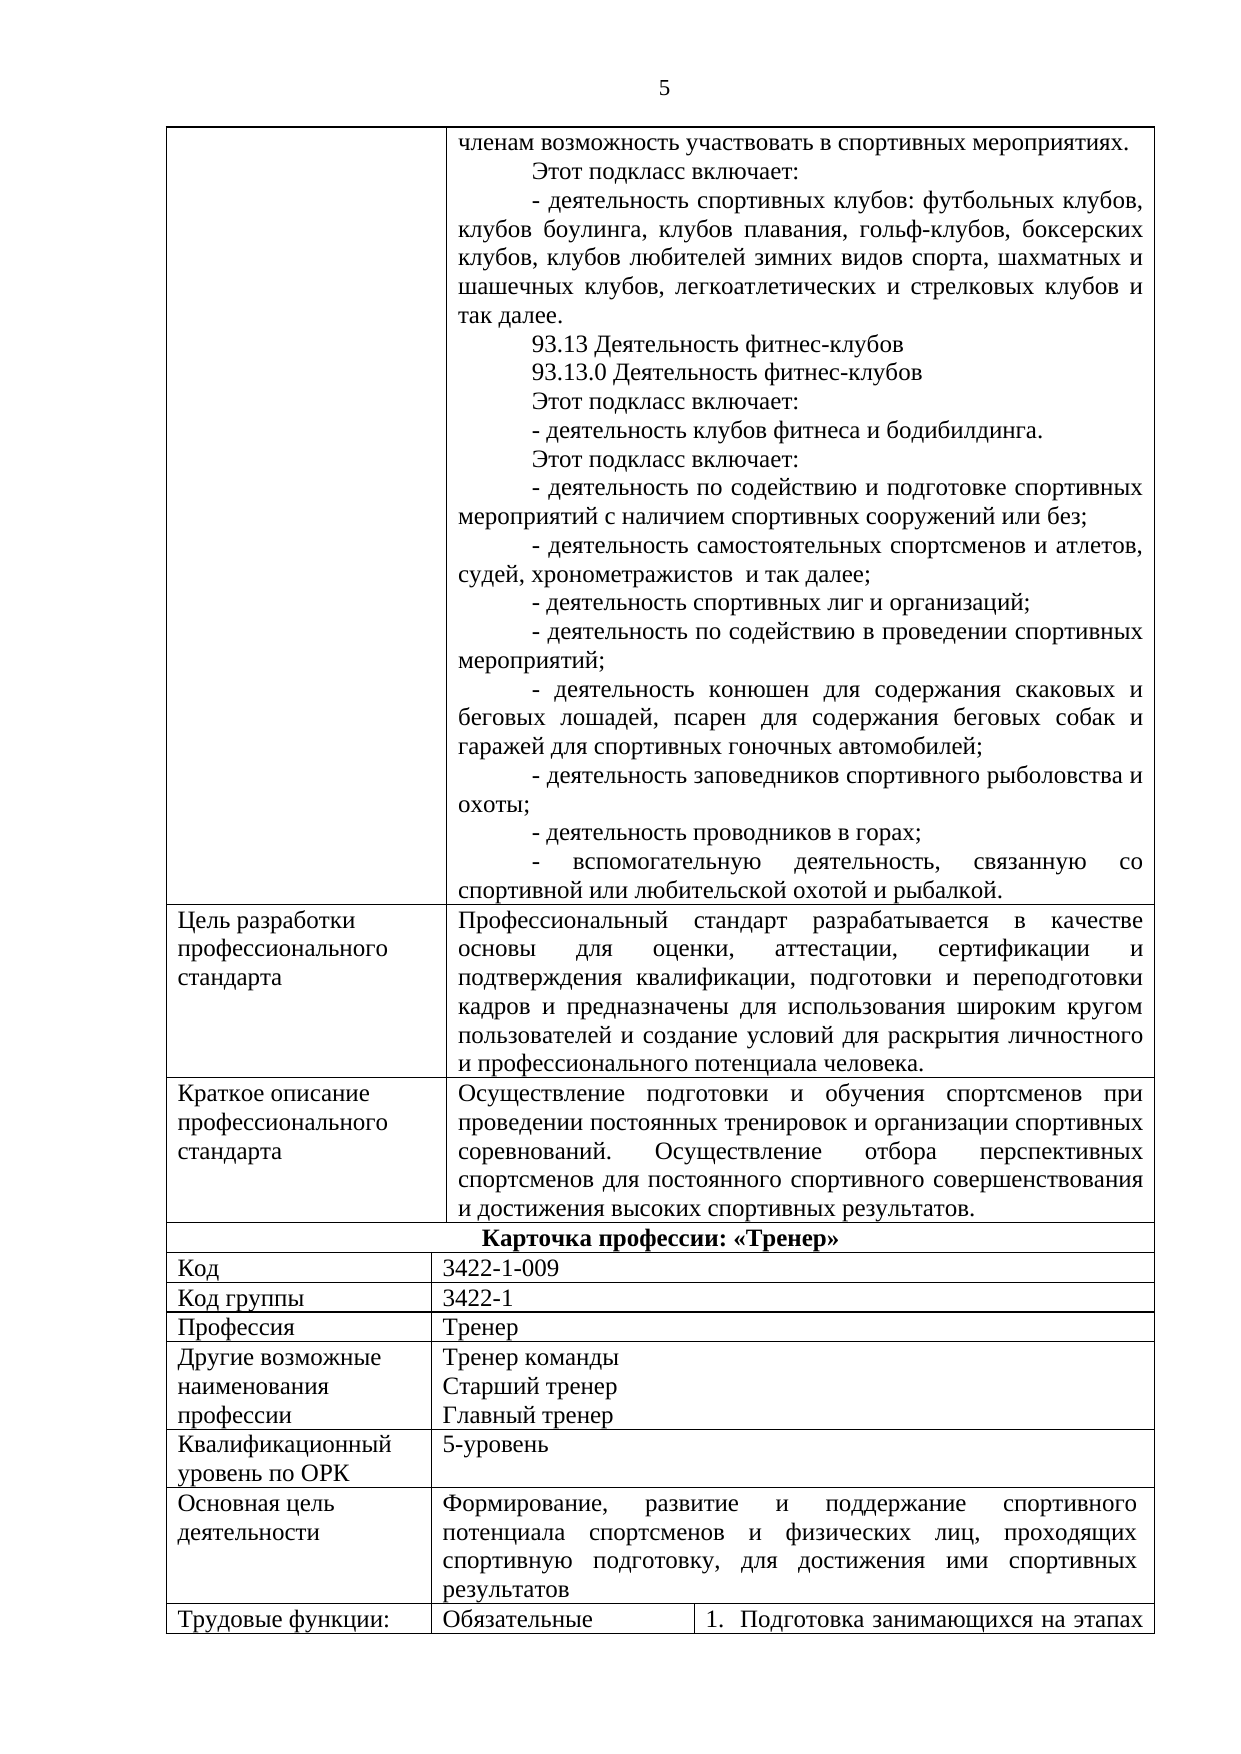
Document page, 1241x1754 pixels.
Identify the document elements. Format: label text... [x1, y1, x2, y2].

table_cell Основная цель деятельности [167, 1488, 431, 1603]
table_cell Цель разработки профессионального стандарта [167, 905, 446, 1077]
table_cell Код группы [167, 1283, 431, 1311]
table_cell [695, 1604, 1154, 1633]
table_cell Краткое описание профессионального стандарта [167, 1078, 446, 1222]
table_cell Код [167, 1253, 431, 1282]
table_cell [432, 1604, 694, 1633]
table_cell Тренер [432, 1313, 1154, 1341]
table_cell Профессиональный стандарт разрабатывается в качестве основы для оценки, аттестации, сертификации и подтверждения квалификации, подготовки и переподготовки кадров и предназначены для использования широким кругом пользователей и создание условий для раскрытия личностного и профессионального потенциала человека. [447, 905, 1154, 1077]
table_cell 3422-1 [432, 1283, 1154, 1311]
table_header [167, 128, 446, 904]
table_cell Трудовые функции: [167, 1604, 431, 1633]
table_cell Квалификационный уровень по ОРК [167, 1430, 431, 1487]
table_cell Другие возможные наименования профессии [167, 1342, 431, 1428]
table_cell Профессия [167, 1313, 431, 1341]
table_cell Формирование, развитие и поддержание спортивного потенциала спортсменов и физических лиц, проходящих спортивную подготовку, для достижения ими спортивных результатов [432, 1488, 1154, 1603]
table_cell Осуществление подготовки и обучения спортсменов при проведении постоянных тренировок и организации спортивных соревнований. Осуществление отбора перспективных спортсменов для постоянного спортивного совершенствования и достижения высоких спортивных результатов. [447, 1078, 1154, 1222]
table_cell 3422-1-009 [432, 1253, 1154, 1282]
table_cell Тренер команды Старший тренер Главный тренер [432, 1342, 1154, 1428]
table_cell Карточка профессии: «Тренер» [167, 1223, 1154, 1252]
table_cell 5-уровень [432, 1430, 1154, 1487]
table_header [447, 128, 1154, 904]
